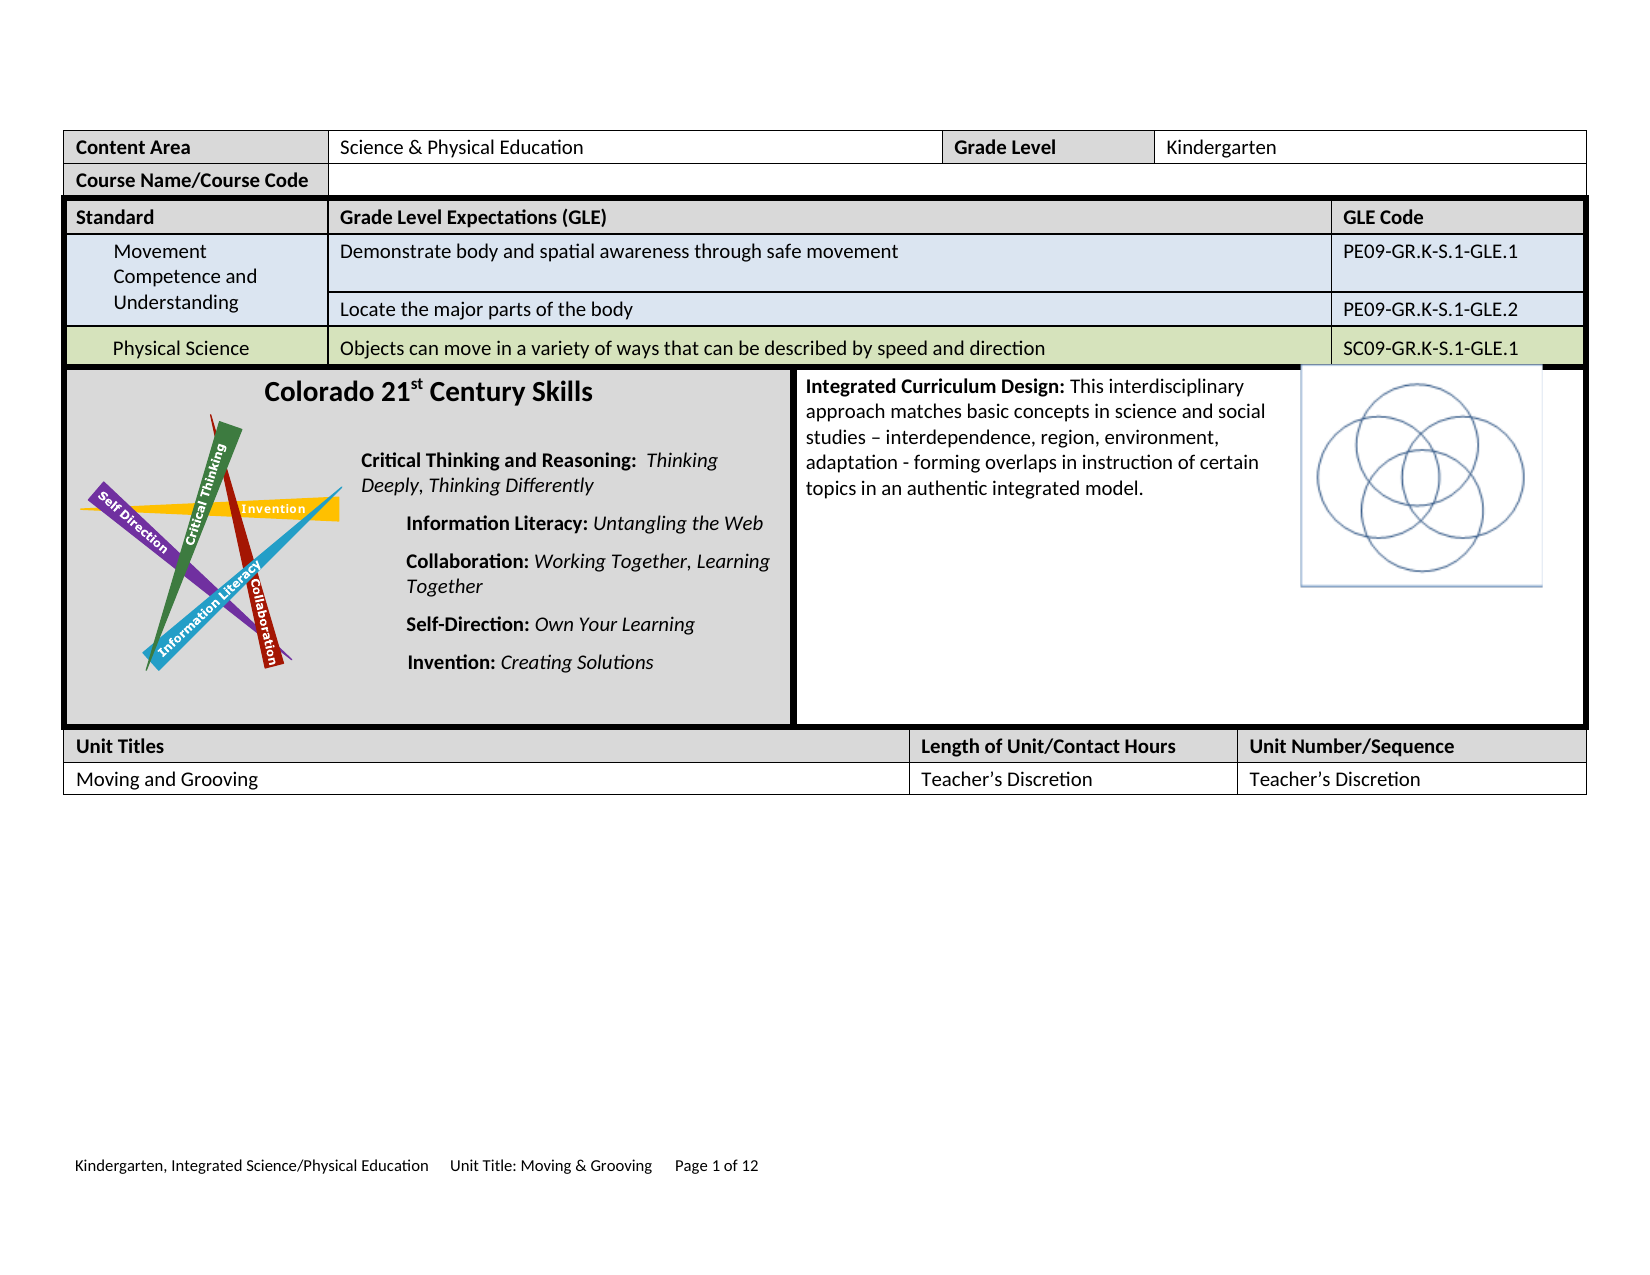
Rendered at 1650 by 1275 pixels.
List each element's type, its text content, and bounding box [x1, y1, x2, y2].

table_cell GLE Code [1332, 201, 1583, 233]
table_cell Demonstrate body and spatial awareness through safe movement [329, 235, 1331, 291]
table_cell Standard [67, 201, 327, 233]
table_cell Unit Number/Sequence [1238, 730, 1586, 762]
table_header Content Area [64, 131, 328, 163]
table_cell Objects can move in a variety of ways that can be described by speed and direction [329, 327, 1331, 364]
table_header Grade Level [943, 131, 1154, 163]
table_header Kindergarten [1155, 131, 1586, 163]
table_cell Movement Competence and Understanding [67, 235, 327, 325]
table_cell PE09-GR.K-S.1-GLE.1 [1332, 235, 1583, 291]
table_cell Unit Titles [64, 730, 909, 762]
table_header Science & Physical Education [329, 131, 942, 163]
table_cell Moving and Grooving [64, 763, 909, 794]
table_cell Teacher’s Discretion [910, 763, 1237, 794]
table_cell Course Name/Course Code [64, 164, 328, 195]
table_cell PE09-GR.K-S.1-GLE.2 [1332, 293, 1583, 325]
table_cell [329, 164, 1586, 195]
table_cell Length of Unit/Contact Hours [910, 730, 1237, 762]
table_cell Teacher’s Discretion [1238, 763, 1586, 794]
table_cell Integrated Curriculum Design: This interdisciplinary approach matches basic concepts in science and social studies – interdependence, region, environment, adaptation - forming overlaps in instruction of certain topics in an authentic integrated model. [797, 370, 1583, 724]
table_cell SC09-GR.K-S.1-GLE.1 [1332, 327, 1583, 364]
table_cell Grade Level Expectations (GLE) [329, 201, 1331, 233]
table_cell Physical Science [67, 327, 327, 364]
table_cell Colorado 21st Century Skills Critical Thinking and Reasoning: Thinking Deeply, Thinking Differently Information Literacy: Untangling the Web Collaboration: Working Together, Learning Together Self-Direction: Own Your Learning Invention: Creating Solutions [67, 370, 790, 724]
table_cell Locate the major parts of the body [329, 293, 1331, 325]
picture [1298, 364, 1542, 586]
